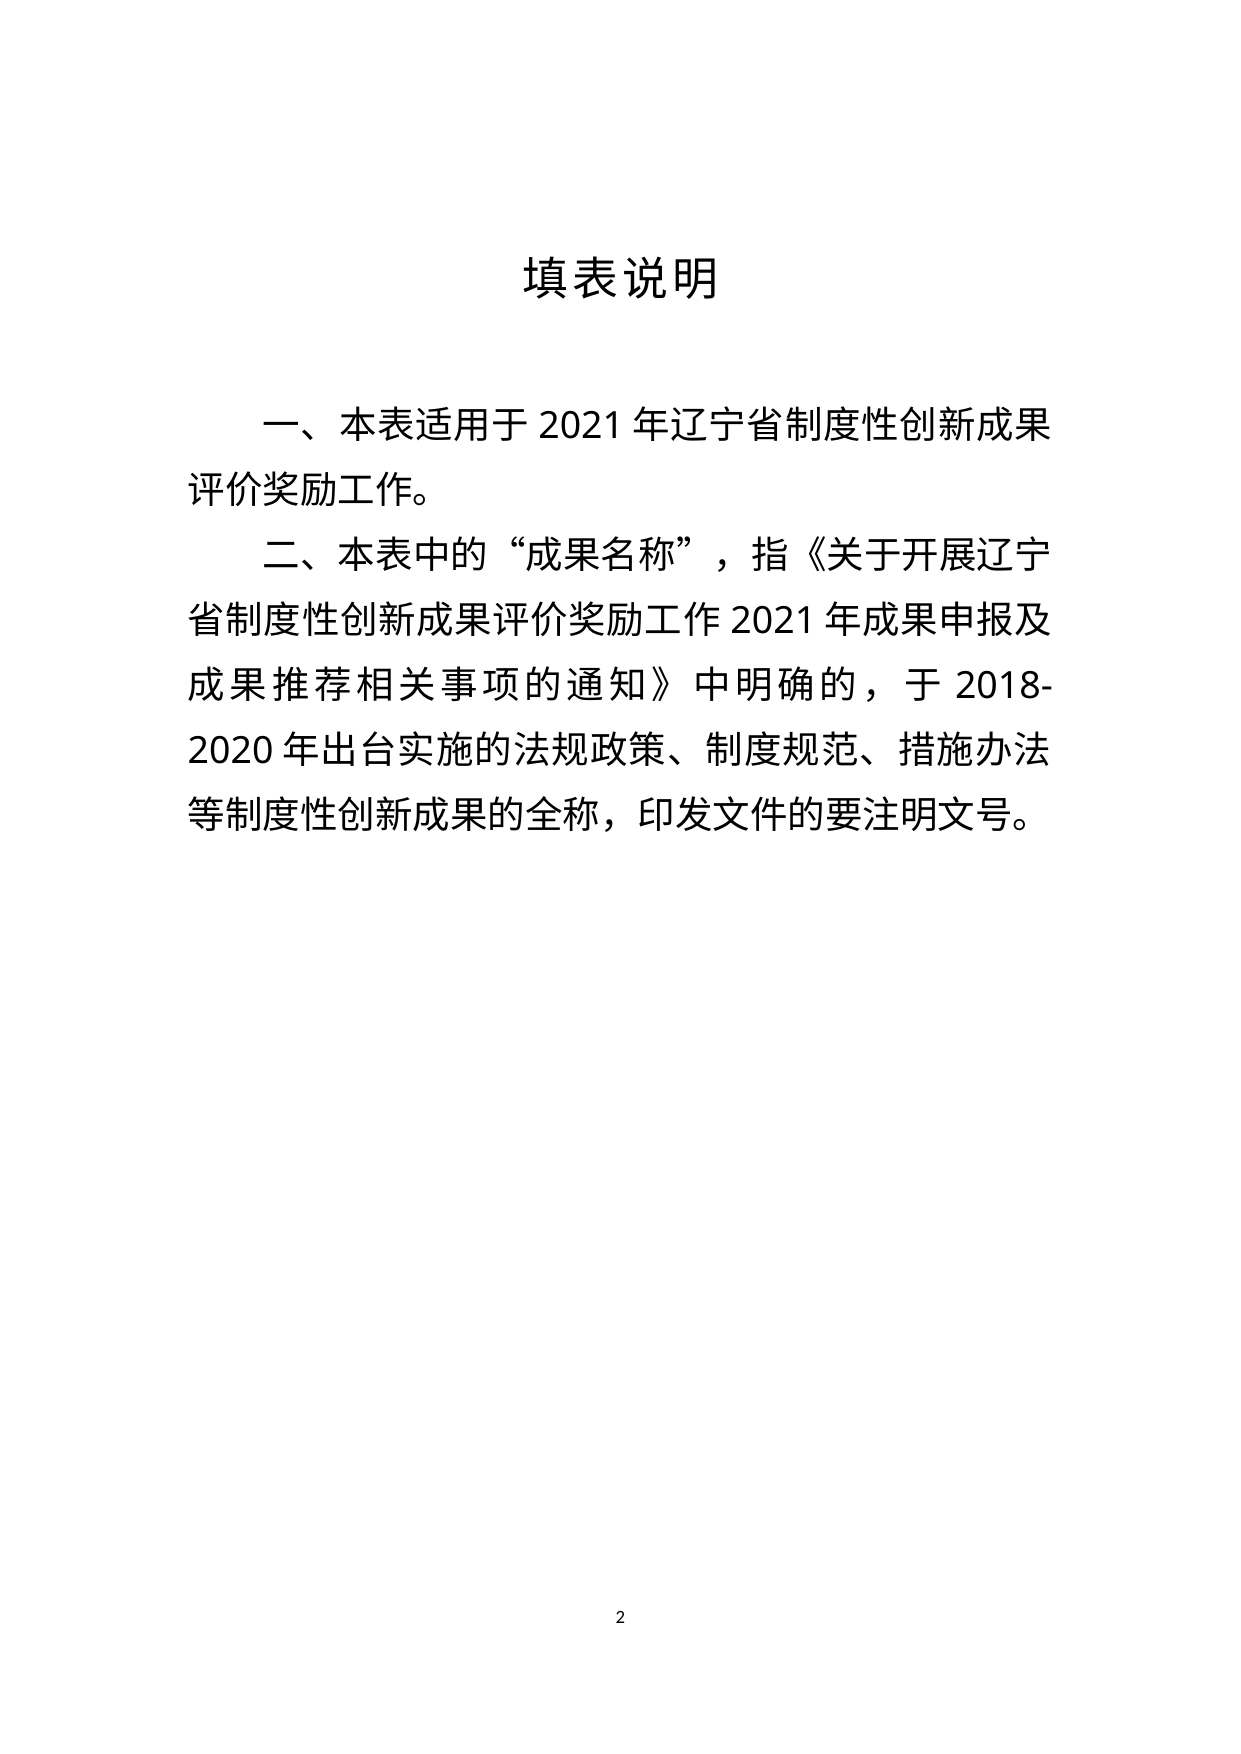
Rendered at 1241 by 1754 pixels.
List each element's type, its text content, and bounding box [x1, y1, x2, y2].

text 二、本表中的“成果名称”，指《关于开展辽宁省制度性创新成果评价奖励工作2021年成果申报及成果推荐相关事项的通知》中明确的，于2018-2020年出台实施的法规政策、制度规范、措施办法等制度性创新成果的全称，印发文件的要注明文号。 [187, 519, 1053, 844]
text 填表说明 [187, 227, 1053, 324]
text 一、本表适用于2021年辽宁省制度性创新成果评价奖励工作。 [187, 389, 1053, 519]
